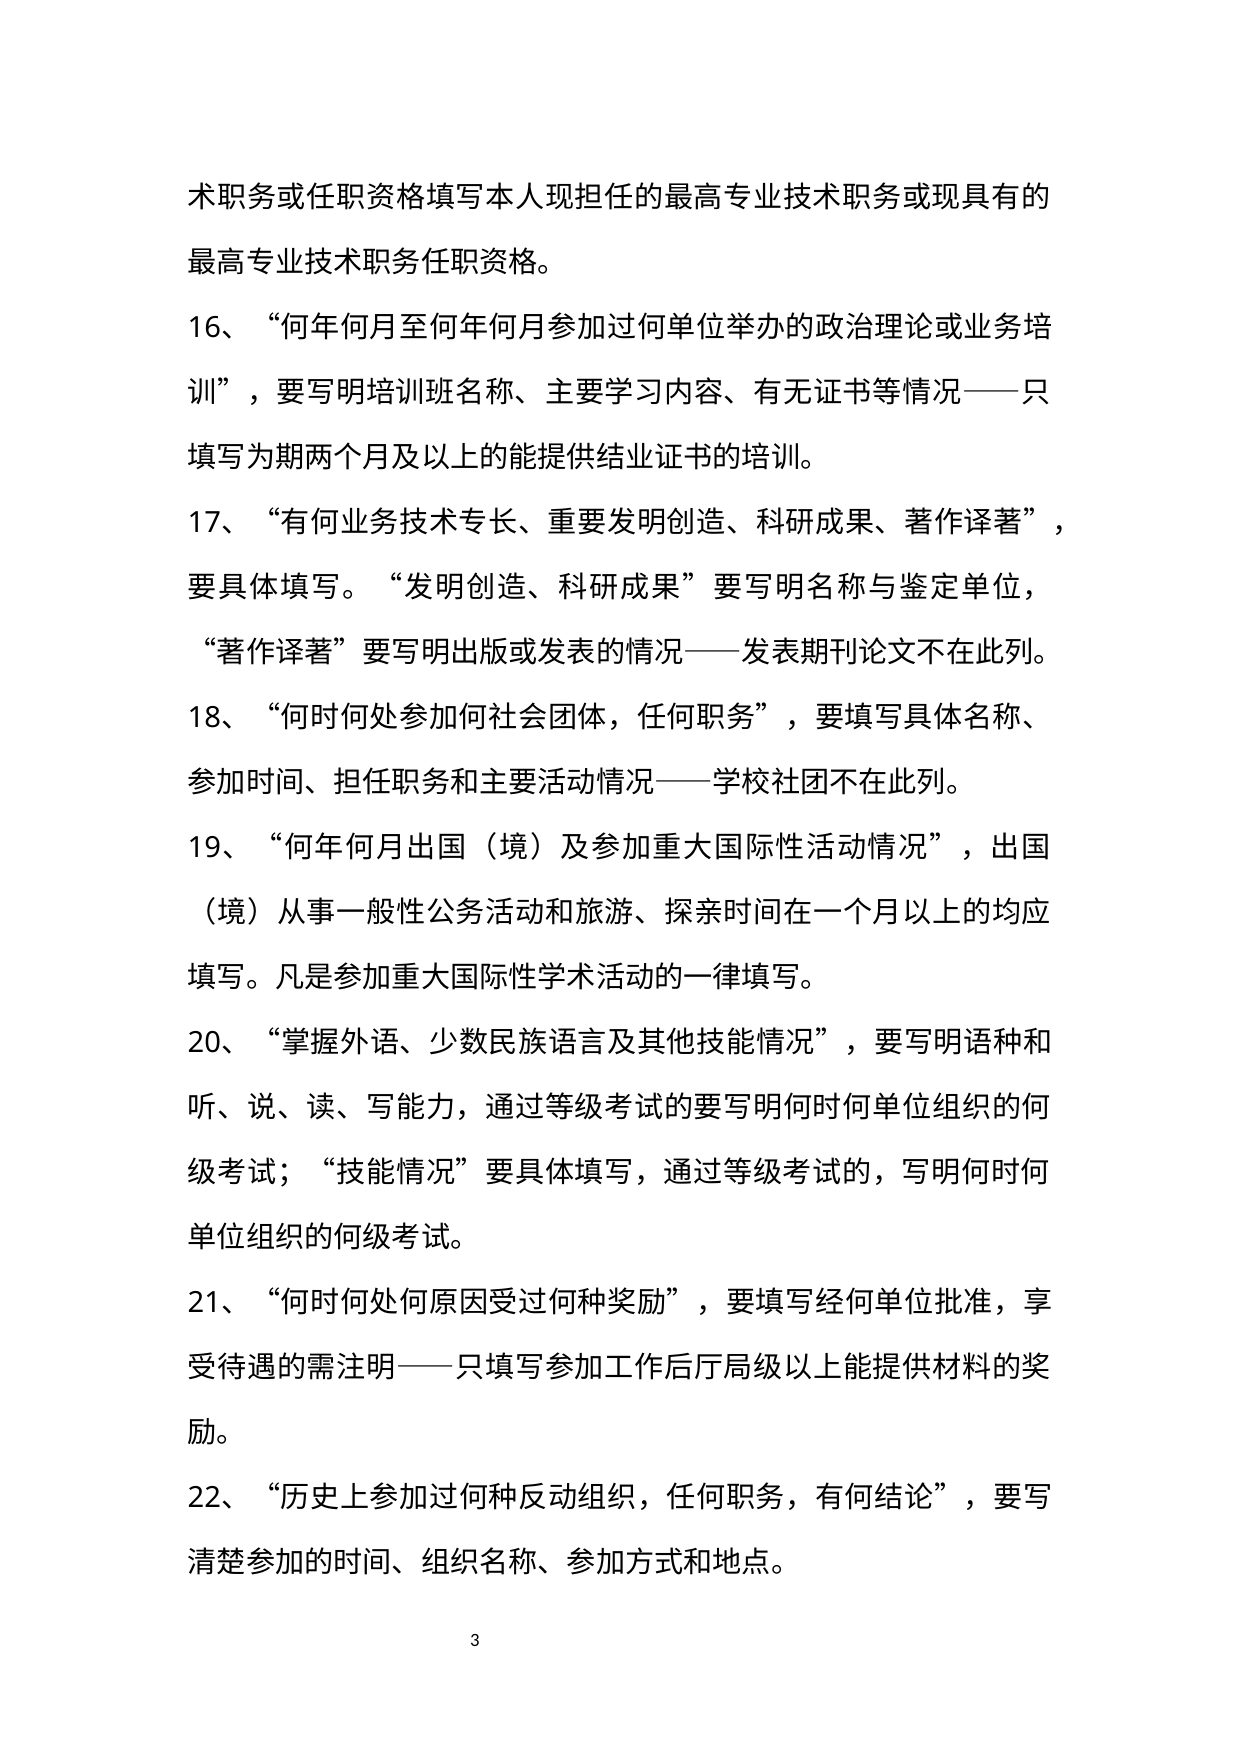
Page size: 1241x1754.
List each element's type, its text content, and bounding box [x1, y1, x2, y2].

text 21、“何时何处何原因受过何种奖励”，要填写经何单位批准，享受待遇的需注明——只填写参加工作后厅局级以上能提供材料的奖励。 [187, 1267, 1053, 1462]
text 22、“历史上参加过何种反动组织，任何职务，有何结论”，要写清楚参加的时间、组织名称、参加方式和地点。 [187, 1462, 1053, 1592]
text 20、“掌握外语、少数民族语言及其他技能情况”，要写明语种和听、说、读、写能力，通过等级考试的要写明何时何单位组织的何级考试；“技能情况”要具体填写，通过等级考试的，写明何时何单位组织的何级考试。 [187, 1007, 1053, 1267]
text 19、“何年何月出国（境）及参加重大国际性活动情况”，出国（境）从事一般性公务活动和旅游、探亲时间在一个月以上的均应填写。凡是参加重大国际性学术活动的一律填写。 [187, 812, 1053, 1007]
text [187, 162, 1053, 292]
text 18、“何时何处参加何社会团体，任何职务”，要填写具体名称、参加时间、担任职务和主要活动情况——学校社团不在此列。 [187, 682, 1053, 812]
text 17、“有何业务技术专长、重要发明创造、科研成果、著作译著”，要具体填写。“发明创造、科研成果”要写明名称与鉴定单位，“著作译著”要写明出版或发表的情况——发表期刊论文不在此列。 [187, 487, 1053, 682]
text 16、“何年何月至何年何月参加过何单位举办的政治理论或业务培训”，要写明培训班名称、主要学习内容、有无证书等情况——只填写为期两个月及以上的能提供结业证书的培训。 [187, 292, 1053, 487]
